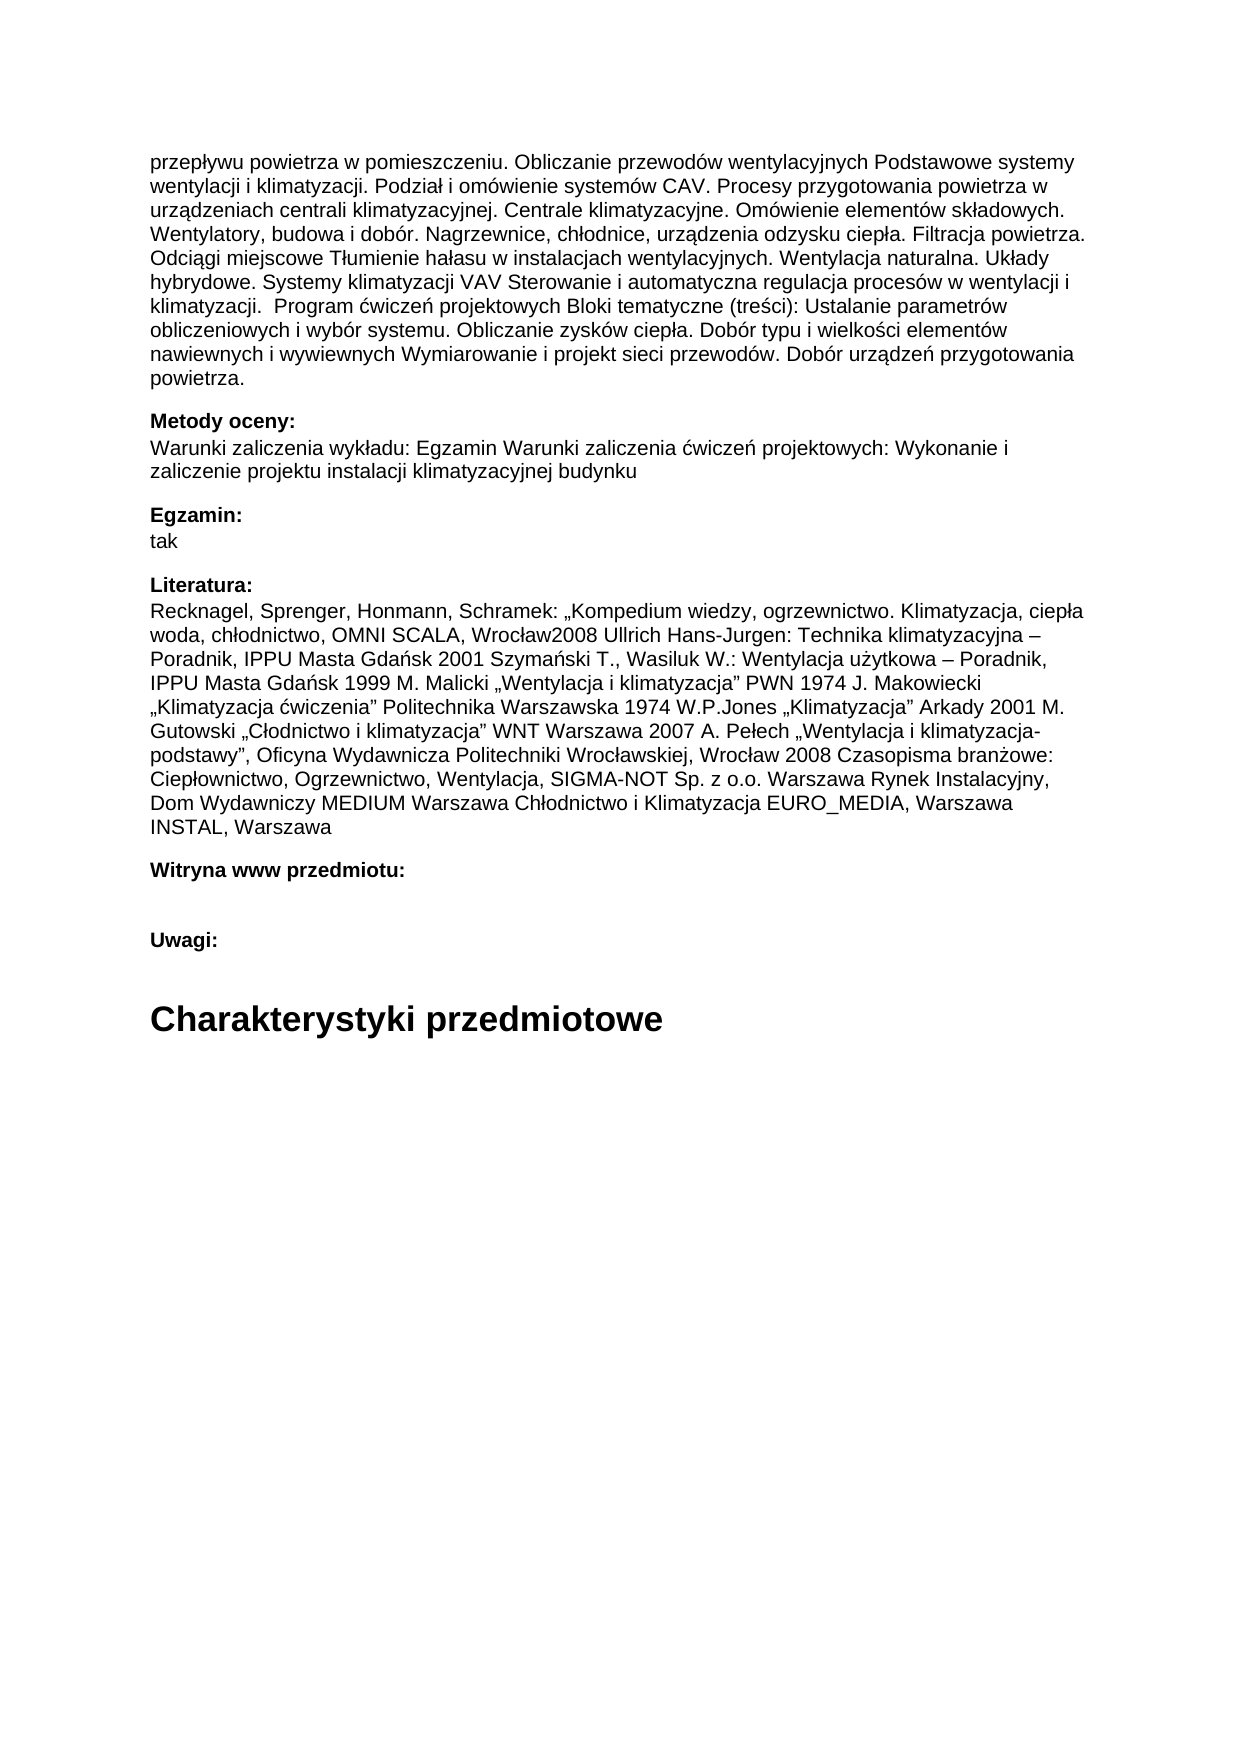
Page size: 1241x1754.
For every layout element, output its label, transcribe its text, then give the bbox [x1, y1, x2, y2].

text Uwagi: [150, 928, 1090, 952]
text Witryna www przedmiotu: [150, 858, 1090, 882]
text Warunki zaliczenia wykładu: Egzamin Warunki zaliczenia ćwiczeń projektowych: Wykonanie i zaliczenie projektu instalacji klimatyzacyjnej budynku [150, 435, 1090, 483]
subtitle Charakterystyki przedmiotowe [150, 998, 1090, 1039]
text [150, 150, 1090, 389]
text tak [150, 529, 1090, 553]
text Literatura: [150, 573, 1090, 597]
text Recknagel, Sprenger, Honmann, Schramek: „Kompedium wiedzy, ogrzewnictwo. Klimatyzacja, ciepła woda, chłodnictwo, OMNI SCALA, Wrocław2008 Ullrich Hans-Jurgen: Technika klimatyzacyjna – Poradnik, IPPU Masta Gdańsk 2001 Szymański T., Wasiluk W.: Wentylacja użytkowa – Poradnik, IPPU Masta Gdańsk 1999 M. Malicki „Wentylacja i klimatyzacja” PWN 1974 J. Makowiecki „Klimatyzacja ćwiczenia” Politechnika Warszawska 1974 W.P.Jones „Klimatyzacja” Arkady 2001 M. Gutowski „Cłodnictwo i klimatyzacja” WNT Warszawa 2007 A. Pełech „Wentylacja i klimatyzacja-podstawy”, Oficyna Wydawnicza Politechniki Wrocławskiej, Wrocław 2008 Czasopisma branżowe: Ciepłownictwo, Ogrzewnictwo, Wentylacja, SIGMA-NOT Sp. z o.o. Warszawa Rynek Instalacyjny, Dom Wydawniczy MEDIUM Warszawa Chłodnictwo i Klimatyzacja EURO_MEDIA, Warszawa INSTAL, Warszawa [150, 599, 1090, 838]
text Egzamin: [150, 503, 1090, 527]
text Metody oceny: [150, 409, 1090, 433]
